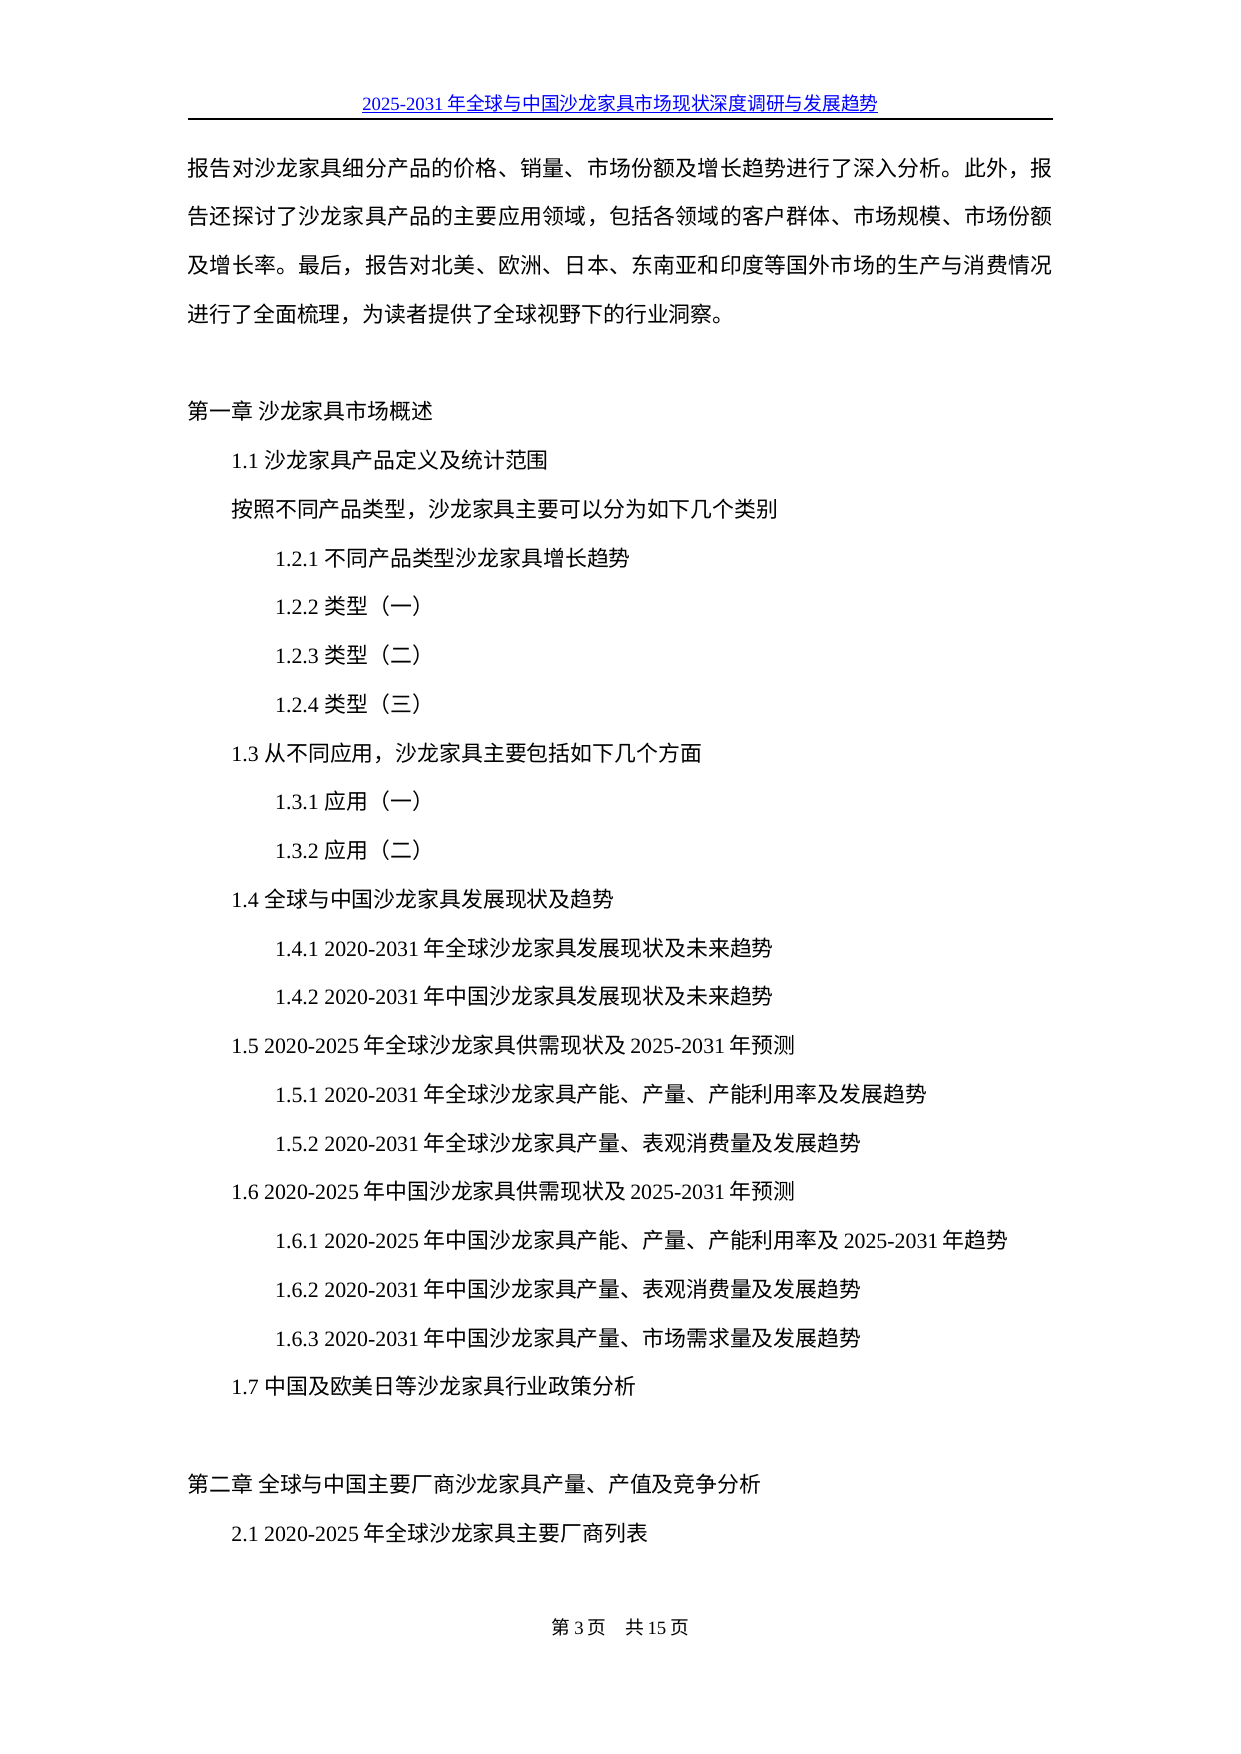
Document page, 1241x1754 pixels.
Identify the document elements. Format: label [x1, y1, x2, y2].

text [187, 150, 1053, 1548]
